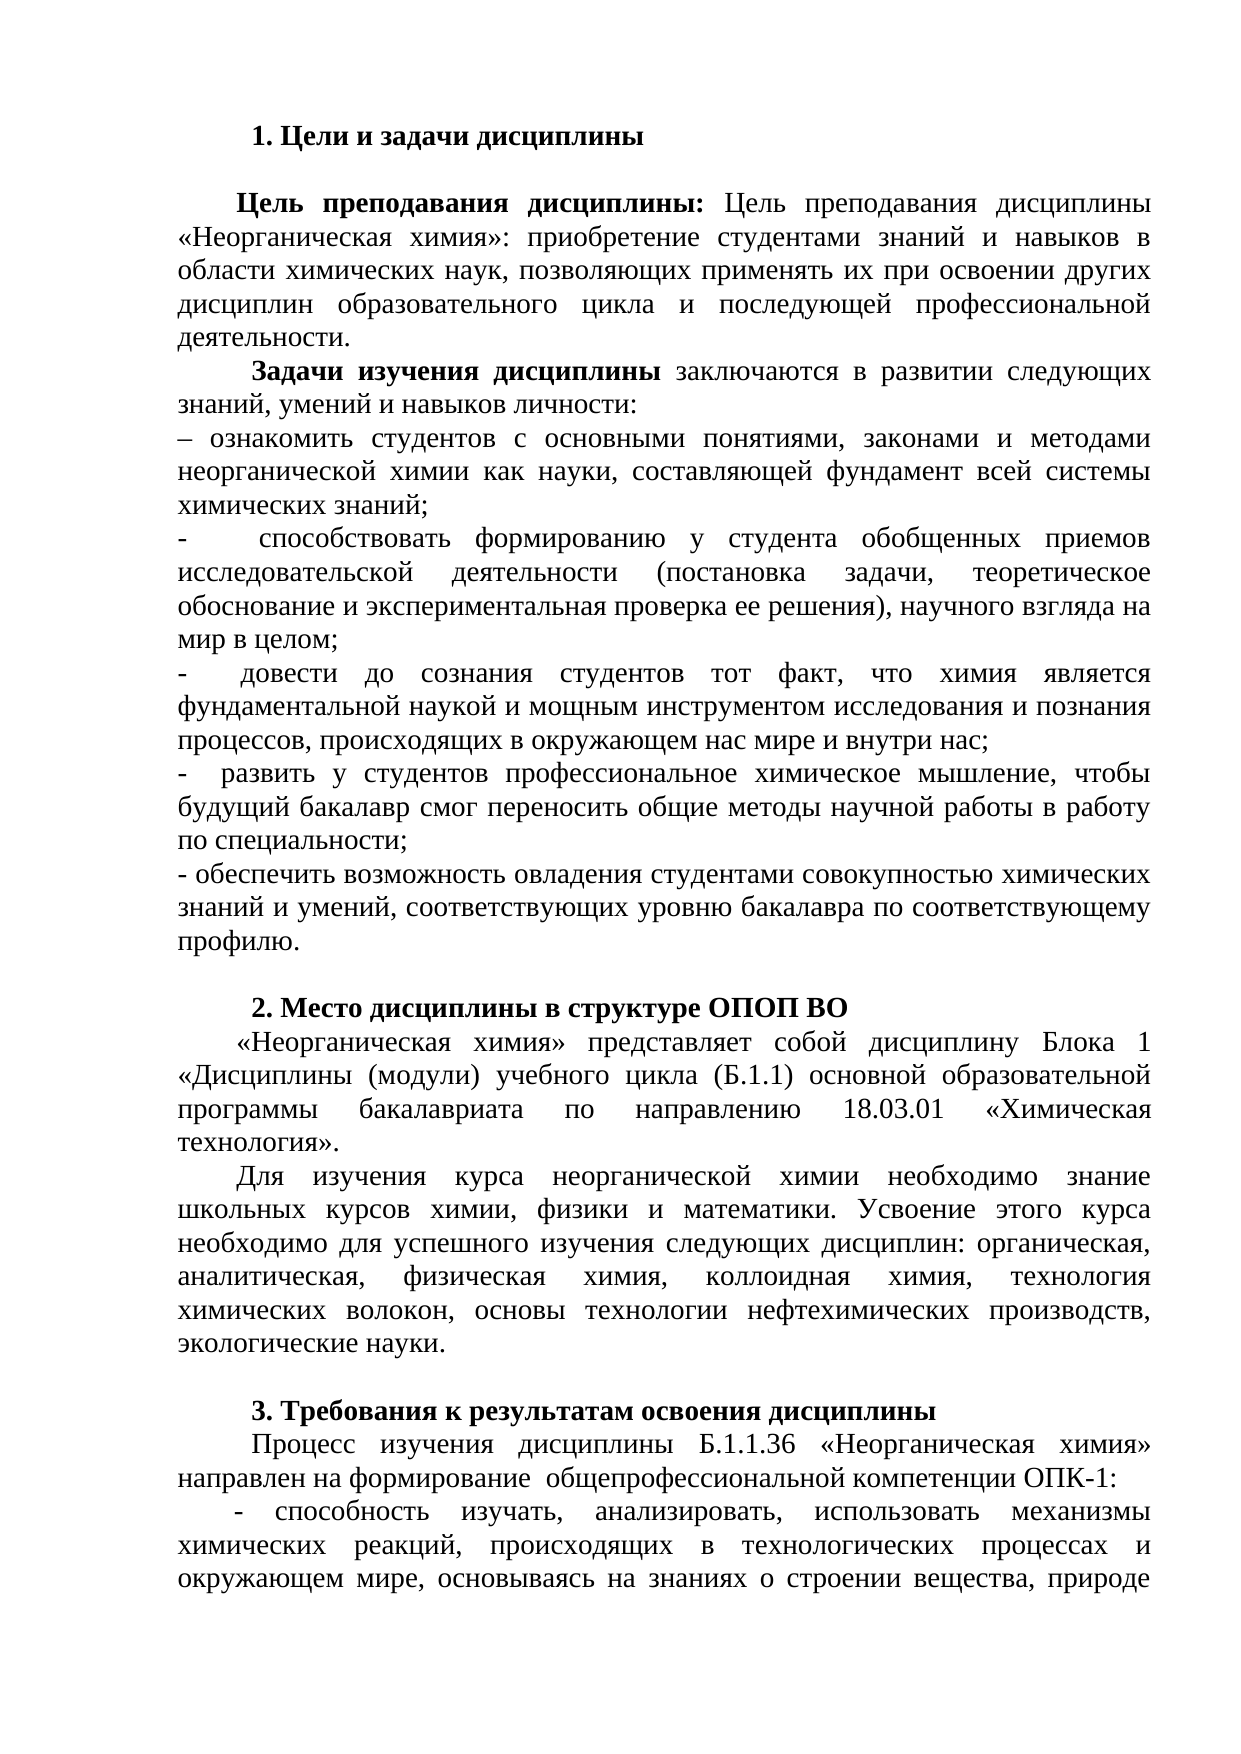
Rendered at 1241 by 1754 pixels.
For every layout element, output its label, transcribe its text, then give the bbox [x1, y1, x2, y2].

text - развить у студентов профессиональное химическое мышление, чтобы будущий бакалавр смог переносить общие методы научной работы в работу по специальности; [177, 755, 1152, 856]
text - довести до сознания студентов тот факт, что химия является фундаментальной наукой и мощным инструментом исследования и познания процессов, происходящих в окружающем нас мире и внутри нас; [177, 655, 1152, 755]
text – ознакомить студентов с основными понятиями, законами и методами неорганической химии как науки, составляющей фундамент всей системы химических знаний; [177, 420, 1152, 521]
text Цель преподавания дисциплины: Цель преподавания дисциплины «Неорганическая химия»: приобретение студентами знаний и навыков в области химических наук, позволяющих применять их при освоении других дисциплин образовательного цикла и последующей профессиональной деятельности. [177, 185, 1152, 353]
text Процесс изучения дисциплины Б.1.1.36 «Неорганическая химия» направлен на формирование общепрофессиональной компетенции ОПК-1: [177, 1426, 1152, 1493]
text Задачи изучения дисциплины заключаются в развитии следующих знаний, умений и навыков личности: [177, 353, 1152, 420]
text - способствовать формированию у студента обобщенных приемов исследовательской деятельности (постановка задачи, теоретическое обоснование и экспериментальная проверка ее решения), научного взгляда на мир в целом; [177, 521, 1152, 655]
list 3. Требования к результатам освоения дисциплины [177, 1393, 1152, 1426]
text Для изучения курса неорганической химии необходимо знание школьных курсов химии, физики и математики. Усвоение этого курса необходимо для успешного изучения следующих дисциплин: органическая, аналитическая, физическая химия, коллоидная химия, технология химических волокон, основы технологии нефтехимических производств, экологические науки. [177, 1158, 1152, 1359]
text «Неорганическая химия» представляет собой дисциплину Блока 1 «Дисциплины (модули) учебного цикла (Б.1.1) основной образовательной программы бакалавриата по направлению 18.03.01 «Химическая технология». [177, 1024, 1152, 1158]
text 1. Цели и задачи дисциплины [177, 118, 1152, 152]
text - обеспечить возможность овладения студентами совокупностью химических знаний и умений, соответствующих уровню бакалавра по соответствующему профилю. [177, 856, 1152, 957]
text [177, 1493, 1152, 1594]
list 2. Место дисциплины в структуре ОПОП ВО [177, 990, 1152, 1024]
